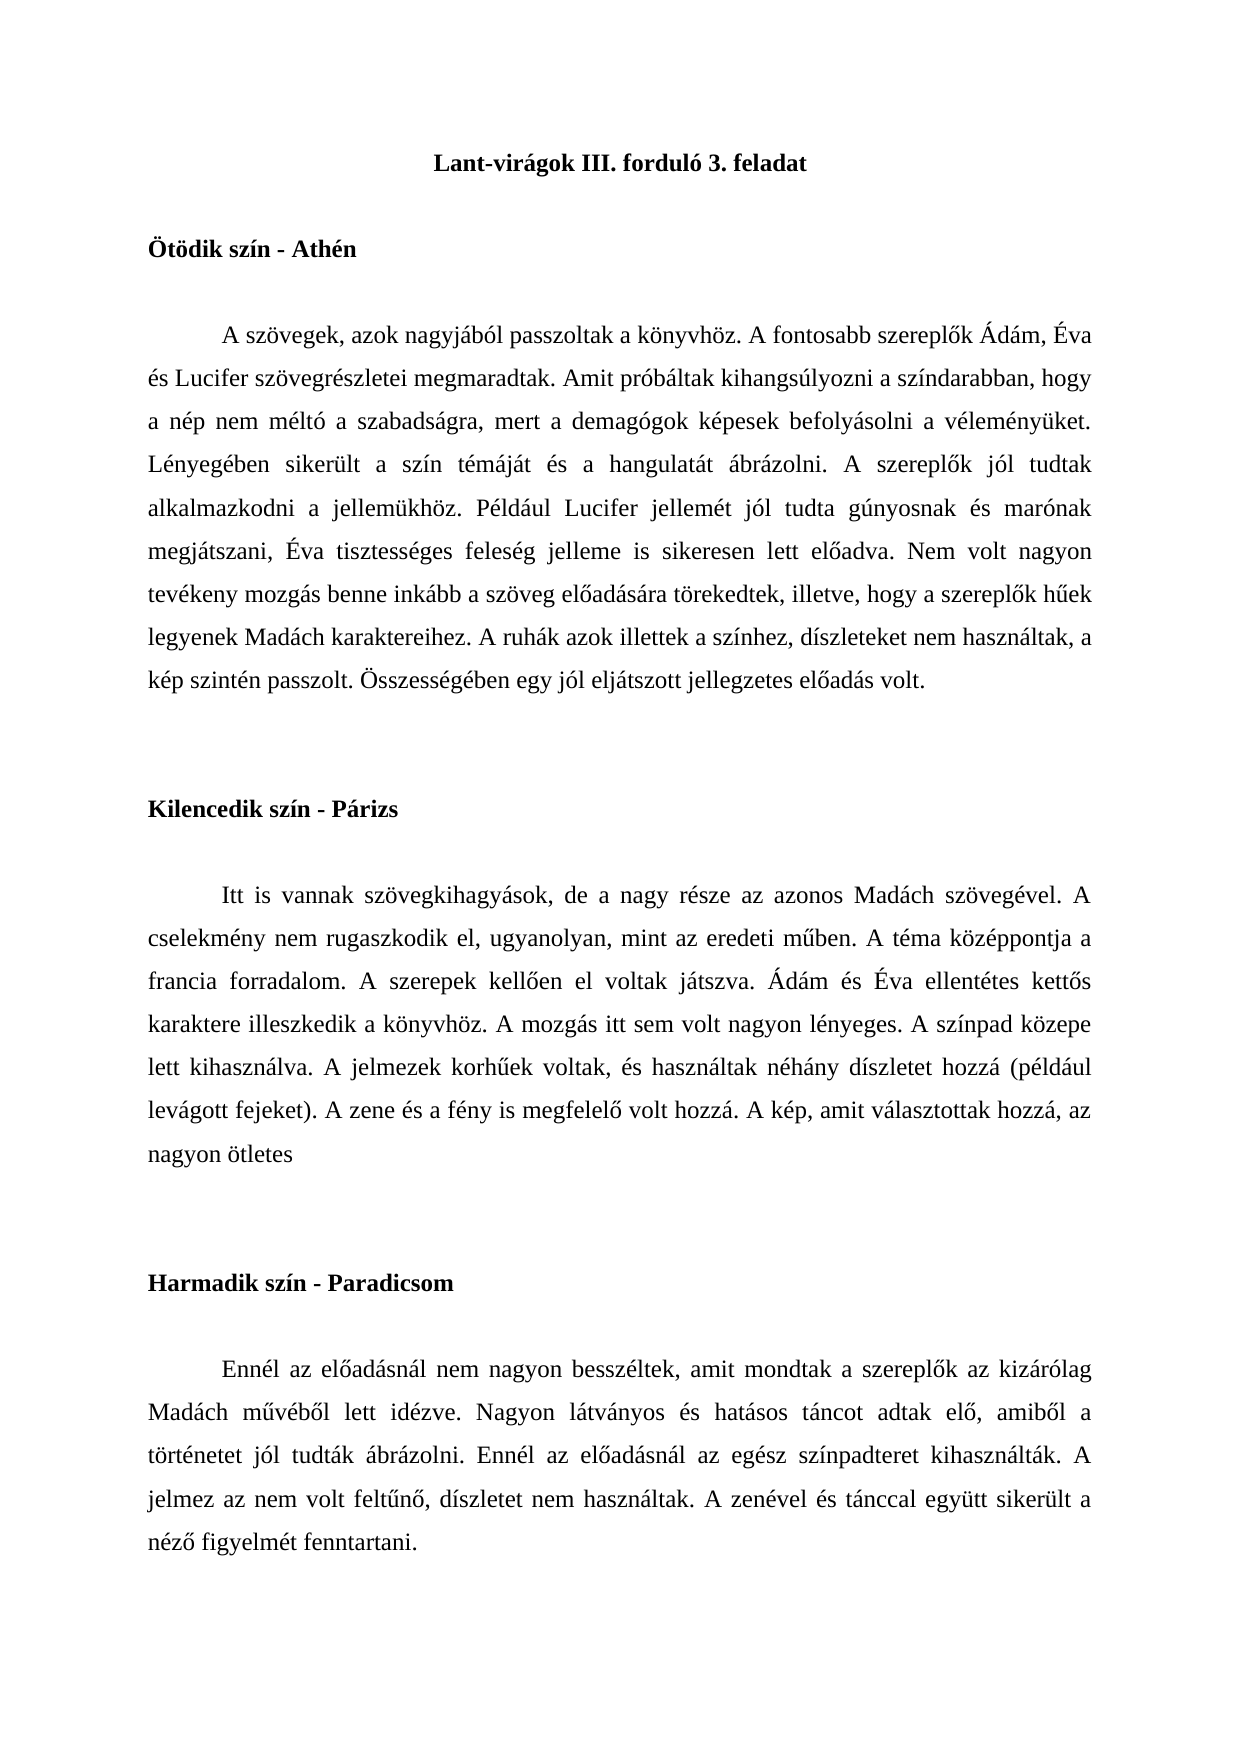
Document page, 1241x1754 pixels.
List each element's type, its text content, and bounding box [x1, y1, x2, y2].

text Lant-virágok III. forduló 3. feladat [148, 148, 1093, 176]
text Ötödik szín - Athén [148, 234, 1093, 263]
text A szövegek, azok nagyjából passzoltak a könyvhöz. A fontosabb szereplők Ádám, Éva és Lucifer szövegrészletei megmaradtak. Amit próbáltak kihangsúlyozni a színdarabban, hogy a nép nem méltó a szabadságra, mert a demagógok képesek befolyásolni a véleményüket. Lényegében sikerült a szín témáját és a hangulatát ábrázolni. A szereplők jól tudtak alkalmazkodni a jellemükhöz. Például Lucifer jellemét jól tudta gúnyosnak és marónak megjátszani, Éva tisztességes feleség jelleme is sikeresen lett előadva. Nem volt nagyon tevékeny mozgás benne inkább a szöveg előadására törekedtek, illetve, hogy a szereplők hűek legyenek Madách karaktereihez. A ruhák azok illettek a színhez, díszleteket nem használtak, a kép szintén passzolt. Összességében egy jól eljátszott jellegzetes előadás volt. [148, 320, 1093, 694]
text Ennél az előadásnál nem nagyon besszéltek, amit mondtak a szereplők az kizárólag Madách művéből lett idézve. Nagyon látványos és hatásos táncot adtak elő, amiből a történetet jól tudták ábrázolni. Ennél az előadásnál az egész színpadteret kihasználták. A jelmez az nem volt feltűnő, díszletet nem használtak. A zenével és tánccal együtt sikerült a néző figyelmét fenntartani. [148, 1354, 1093, 1556]
text Itt is vannak szövegkihagyások, de a nagy része az azonos Madách szövegével. A cselekmény nem rugaszkodik el, ugyanolyan, mint az eredeti műben. A téma középpontja a francia forradalom. A szerepek kellően el voltak játszva. Ádám és Éva ellentétes kettős karaktere illeszkedik a könyvhöz. A mozgás itt sem volt nagyon lényeges. A színpad közepe lett kihasználva. A jelmezek korhűek voltak, és használtak néhány díszletet hozzá (például levágott fejeket). A zene és a fény is megfelelő volt hozzá. A kép, amit választottak hozzá, az nagyon ötletes [148, 880, 1093, 1167]
text Kilencedik szín - Párizs [148, 794, 1093, 823]
text Harmadik szín - Paradicsom [148, 1268, 1093, 1297]
